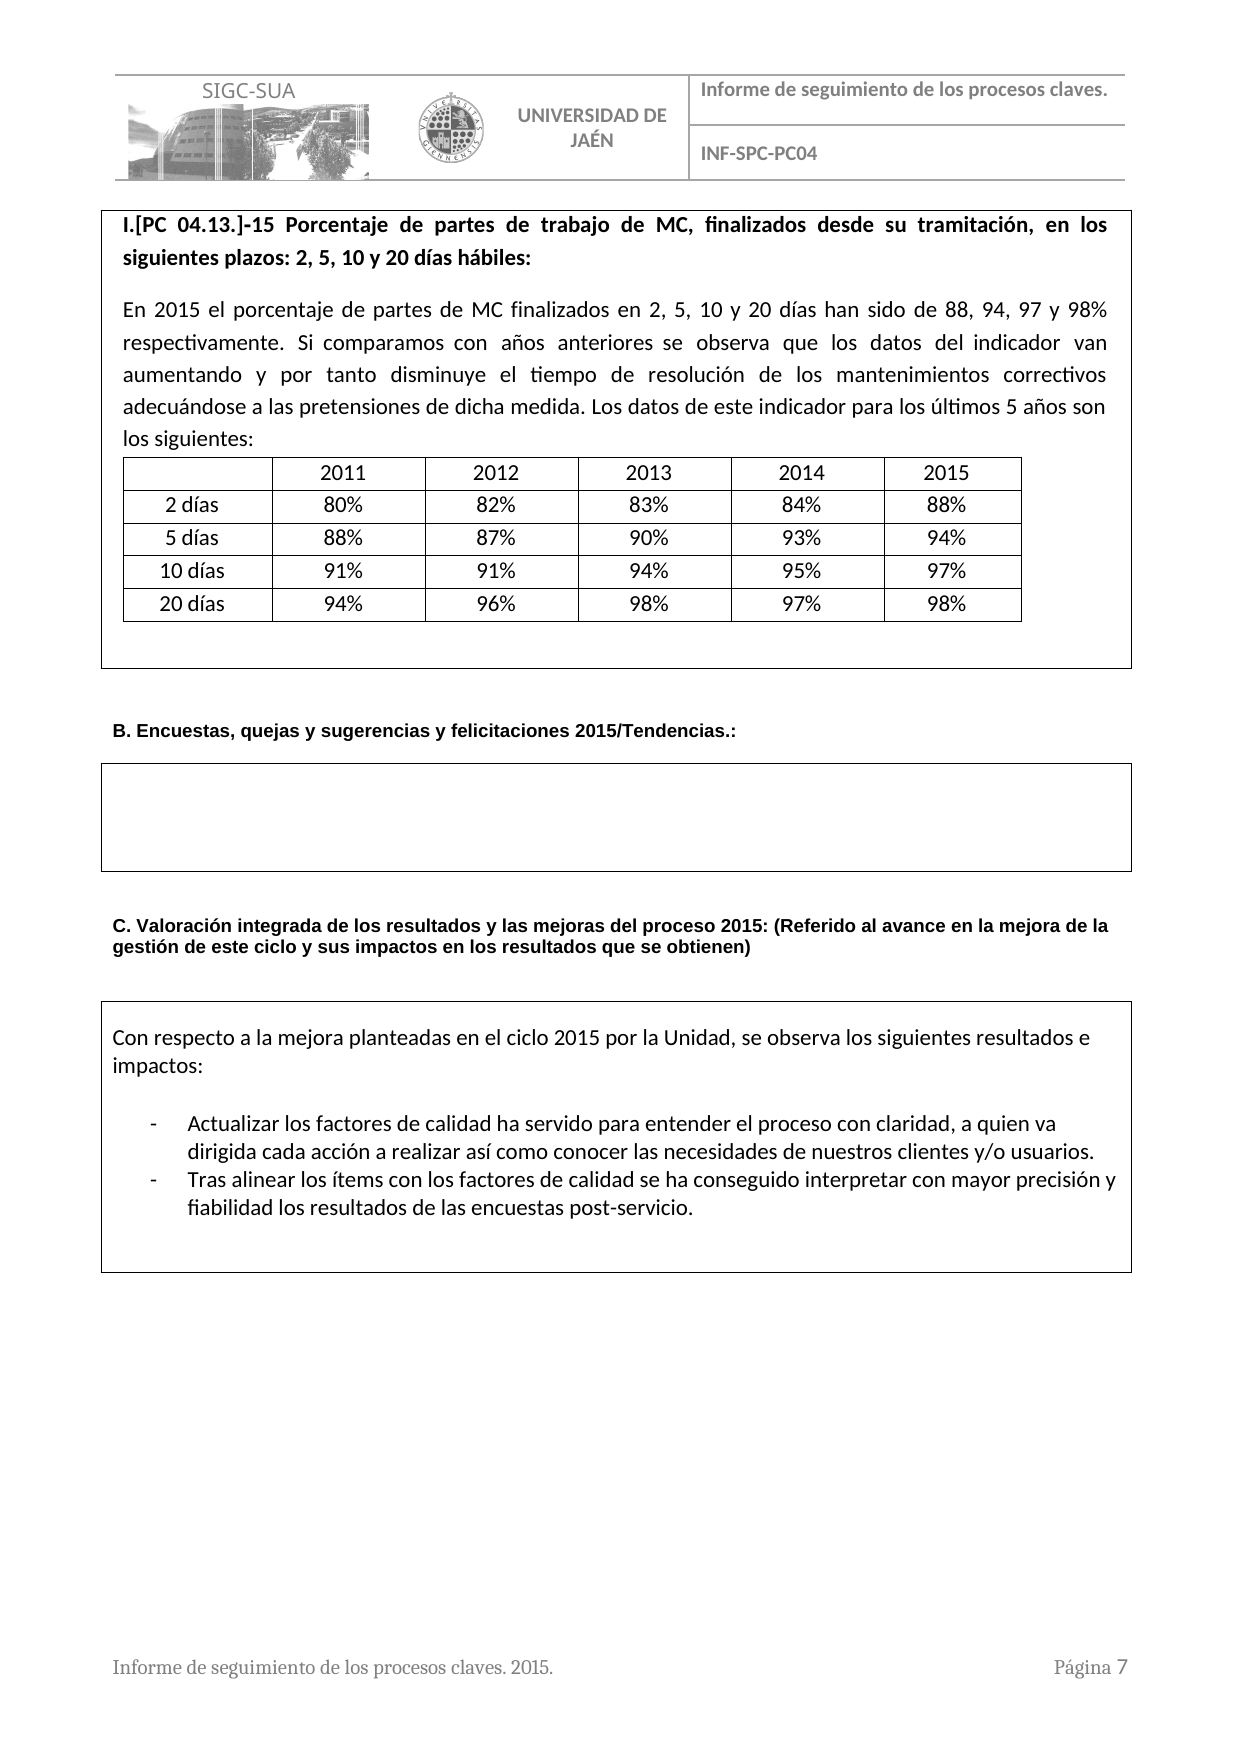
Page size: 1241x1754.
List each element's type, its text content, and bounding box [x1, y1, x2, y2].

text B. Encuestas, quejas y sugerencias y felicitaciones 2015/Tendencias.: [112, 719, 1128, 741]
table_header Con respecto a la mejora planteadas en el ciclo 2015 por la Unidad, se observa los siguientes resultados e impactos: Actualizar los factores de calidad ha servido para entender el proceso con claridad, a quien va dirigida cada acción a realizar así como conocer las necesidades de nuestros clientes y/o usuarios. Tras alinear los ítems con los factores de calidad se ha conseguido interpretar con mayor precisión y fiabilidad los resultados de las encuestas post-servicio. [102, 1002, 1131, 1272]
picture [128, 104, 369, 180]
text C. Valoración integrada de los resultados y las mejoras del proceso 2015: (Referido al avance en la mejora de la gestión de este ciclo y sus impactos en los resultados que se obtienen) [112, 915, 1128, 958]
table_header [102, 764, 1131, 871]
